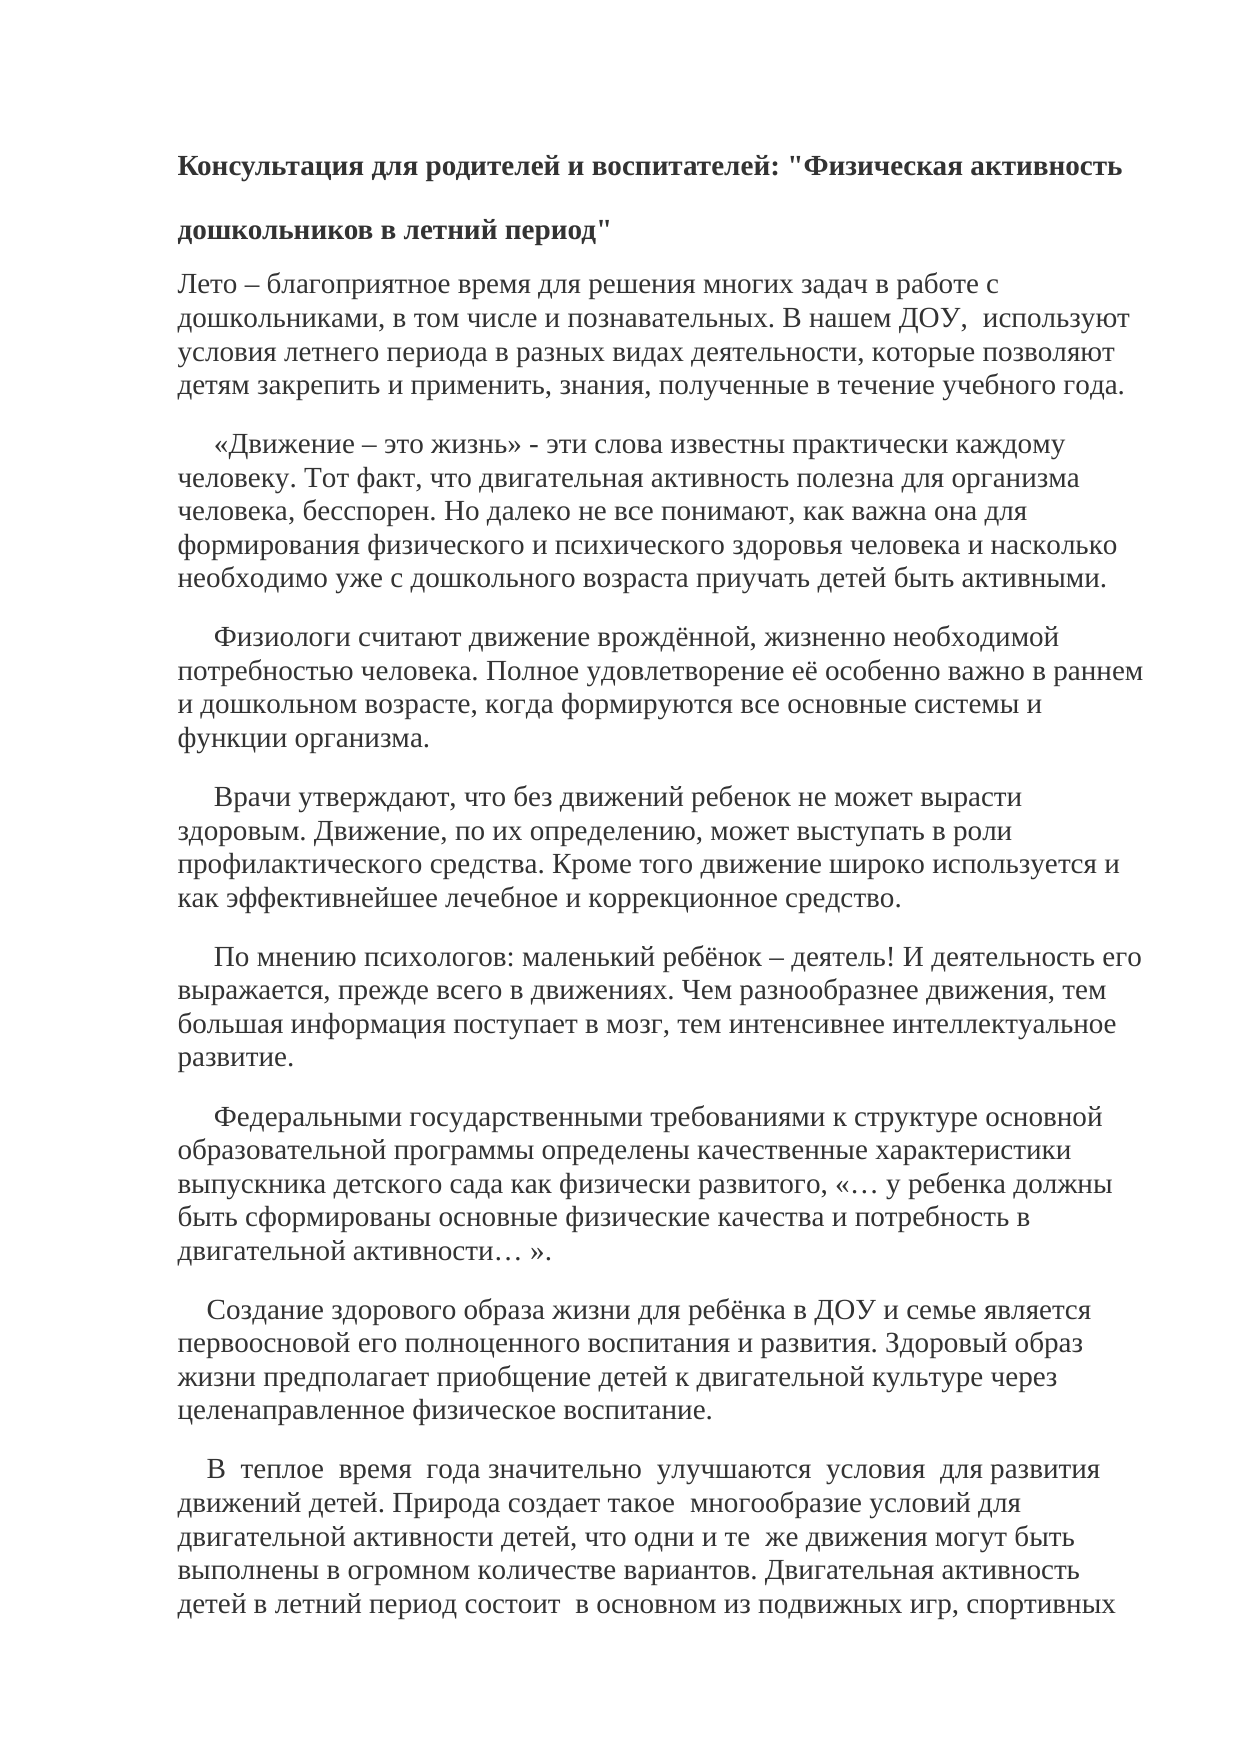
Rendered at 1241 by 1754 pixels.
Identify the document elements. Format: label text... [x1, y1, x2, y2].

text По мнению психологов: маленький ребёнок – деятель! И деятельность его выражается, прежде всего в движениях. Чем разнообразнее движения, тем большая информация поступает в мозг, тем интенсивнее интеллектуальное развитие. [177, 939, 1152, 1073]
text Консультация для родителей и воспитателей: "Физическая активность дошкольников в летний период" [177, 118, 1152, 246]
text Врачи утверждают, что без движений ребенок не может вырасти здоровым. Движение, по их определению, может выступать в роли профилактического средства. Кроме того движение широко используется и как эффективнейшее лечебное и коррекционное средство. [177, 779, 1152, 913]
text Лето – благоприятное время для решения многих задач в работе с дошкольниками, в том числе и познавательных. В нашем ДОУ, используют условия летнего периода в разных видах деятельности, которые позволяют детям закрепить и применить, знания, полученные в течение учебного года. [177, 267, 1152, 401]
text Физиологи считают движение врождённой, жизненно необходимой потребностью человека. Полное удовлетворение её особенно важно в раннем и дошкольном возрасте, когда формируются все основные системы и функции организма. [177, 619, 1152, 754]
text Федеральными государственными требованиями к структуре основной образовательной программы определены качественные характеристики выпускника детского сада как физически развитого, «… у ребенка должны быть сформированы основные физические качества и потребность в двигательной активности… ». [177, 1099, 1152, 1266]
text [177, 1452, 1152, 1619]
text «Движение – это жизнь» - эти слова известны практически каждому человеку. Тот факт, что двигательная активность полезна для организма человека, бесспорен. Но далеко не все понимают, как важна она для формирования физического и психического здоровья человека и насколько необходимо уже с дошкольного возраста приучать детей быть активными. [177, 426, 1152, 594]
text Создание здорового образа жизни для ребёнка в ДОУ и семье является первоосновой его полноценного воспитания и развития. Здоровый образ жизни предполагает приобщение детей к двигательной культуре через целенаправленное физическое воспитание. [177, 1292, 1152, 1426]
